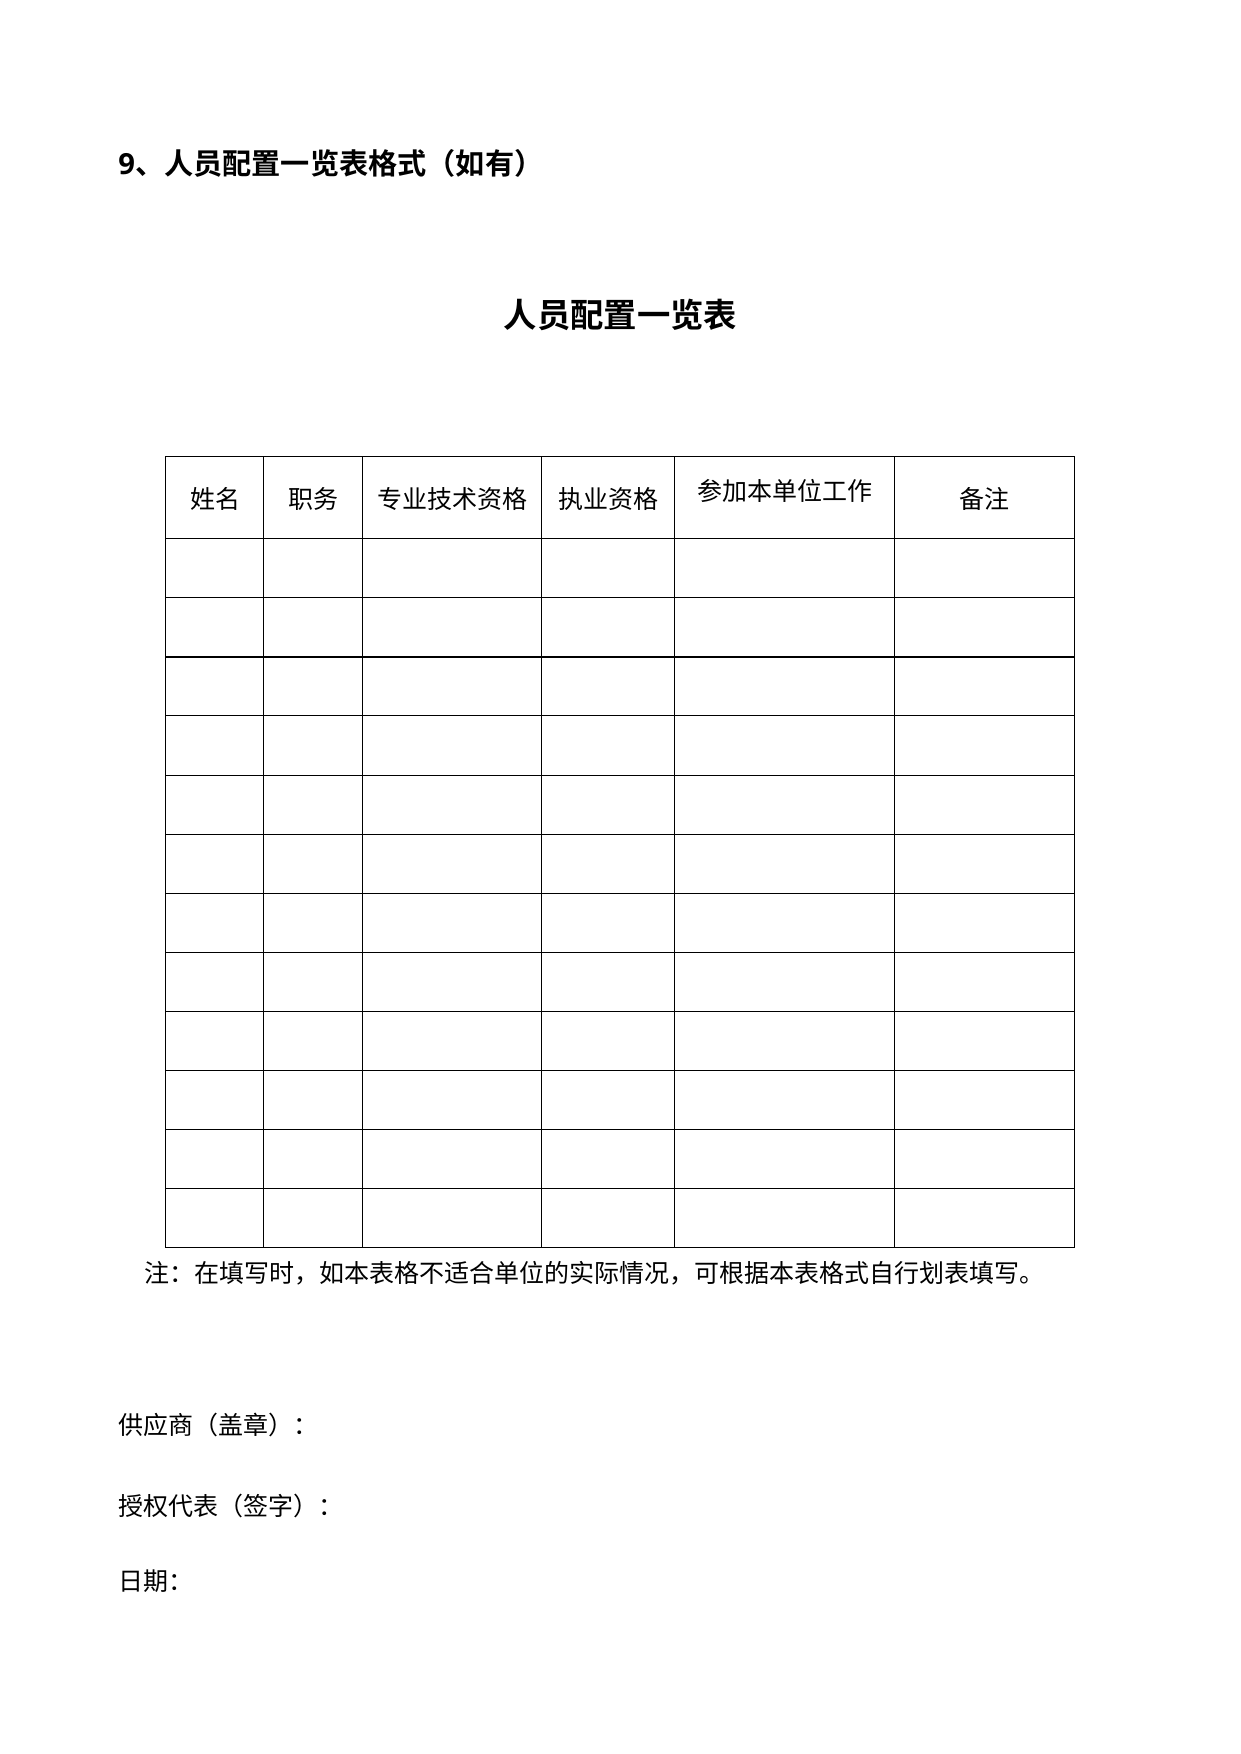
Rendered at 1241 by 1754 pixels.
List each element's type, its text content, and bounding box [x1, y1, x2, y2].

table_cell [264, 539, 362, 597]
table_cell [895, 539, 1074, 597]
table_cell [895, 1012, 1074, 1070]
table_cell [895, 835, 1074, 893]
table_cell [895, 1071, 1074, 1129]
table_cell [166, 539, 263, 597]
table_cell [166, 953, 263, 1011]
table_cell [166, 1189, 263, 1247]
table_cell [895, 894, 1074, 952]
table_header 姓名 [166, 457, 263, 538]
table_cell [166, 894, 263, 952]
table_cell [895, 716, 1074, 774]
table_cell [264, 598, 362, 656]
table_header 执业资格 [542, 457, 674, 538]
table_cell [363, 1012, 541, 1070]
table_cell [675, 835, 894, 893]
table_cell [675, 1189, 894, 1247]
text 日期： [118, 1554, 1122, 1599]
table_cell [542, 1071, 674, 1129]
table_cell [264, 1012, 362, 1070]
table_cell [166, 658, 263, 715]
table_cell [166, 1071, 263, 1129]
table_cell [166, 1012, 263, 1070]
table_header 职务 [264, 457, 362, 538]
table_cell [363, 776, 541, 833]
table_cell [264, 716, 362, 774]
table_cell [166, 1130, 263, 1188]
table_cell [363, 953, 541, 1011]
table_cell [675, 1071, 894, 1129]
table_cell [166, 716, 263, 774]
table_cell [675, 658, 894, 715]
table_cell [542, 539, 674, 597]
table_cell [675, 776, 894, 833]
table_cell [895, 1130, 1074, 1188]
table_cell [542, 716, 674, 774]
table_cell [166, 835, 263, 893]
table_cell [895, 1189, 1074, 1247]
table_cell [363, 1130, 541, 1188]
table_header 参加本单位工作时间 [675, 457, 894, 538]
table_cell [895, 598, 1074, 656]
table_cell [542, 1130, 674, 1188]
table_cell [675, 1130, 894, 1188]
table_cell [166, 598, 263, 656]
table_cell [363, 835, 541, 893]
table_cell [675, 894, 894, 952]
table_cell [363, 539, 541, 597]
table_cell [363, 894, 541, 952]
table_cell [542, 1012, 674, 1070]
table_cell [542, 776, 674, 833]
table_cell [166, 776, 263, 833]
table_cell [542, 953, 674, 1011]
text 供应商（盖章）： [118, 1391, 1122, 1456]
table_header 专业技术资格 [363, 457, 541, 538]
table_cell [895, 776, 1074, 833]
table_cell [675, 1012, 894, 1070]
table_cell [363, 658, 541, 715]
text 注：在填写时，如本表格不适合单位的实际情况，可根据本表格式自行划表填写。 [118, 1253, 1122, 1289]
table_cell [363, 1189, 541, 1247]
table_cell [895, 953, 1074, 1011]
table_cell [542, 894, 674, 952]
table_cell [264, 894, 362, 952]
table_cell [264, 835, 362, 893]
table_cell [363, 1071, 541, 1129]
table_cell [542, 658, 674, 715]
text 人员配置一览表 [118, 281, 1122, 346]
table_cell [542, 598, 674, 656]
table_cell [264, 1130, 362, 1188]
table_cell [264, 776, 362, 833]
table_cell [264, 1071, 362, 1129]
table_cell [542, 835, 674, 893]
text 9、人员配置一览表格式（如有） [118, 129, 1122, 194]
table_cell [675, 598, 894, 656]
table_cell [363, 716, 541, 774]
table_cell [675, 539, 894, 597]
table_header 备注 [895, 457, 1074, 538]
text 授权代表（签字）： [118, 1472, 1122, 1537]
table_cell [264, 953, 362, 1011]
table_cell [675, 953, 894, 1011]
table_cell [363, 598, 541, 656]
table_cell [264, 658, 362, 715]
table_cell [895, 658, 1074, 715]
table_cell [264, 1189, 362, 1247]
table_cell [675, 716, 894, 774]
table_cell [542, 1189, 674, 1247]
